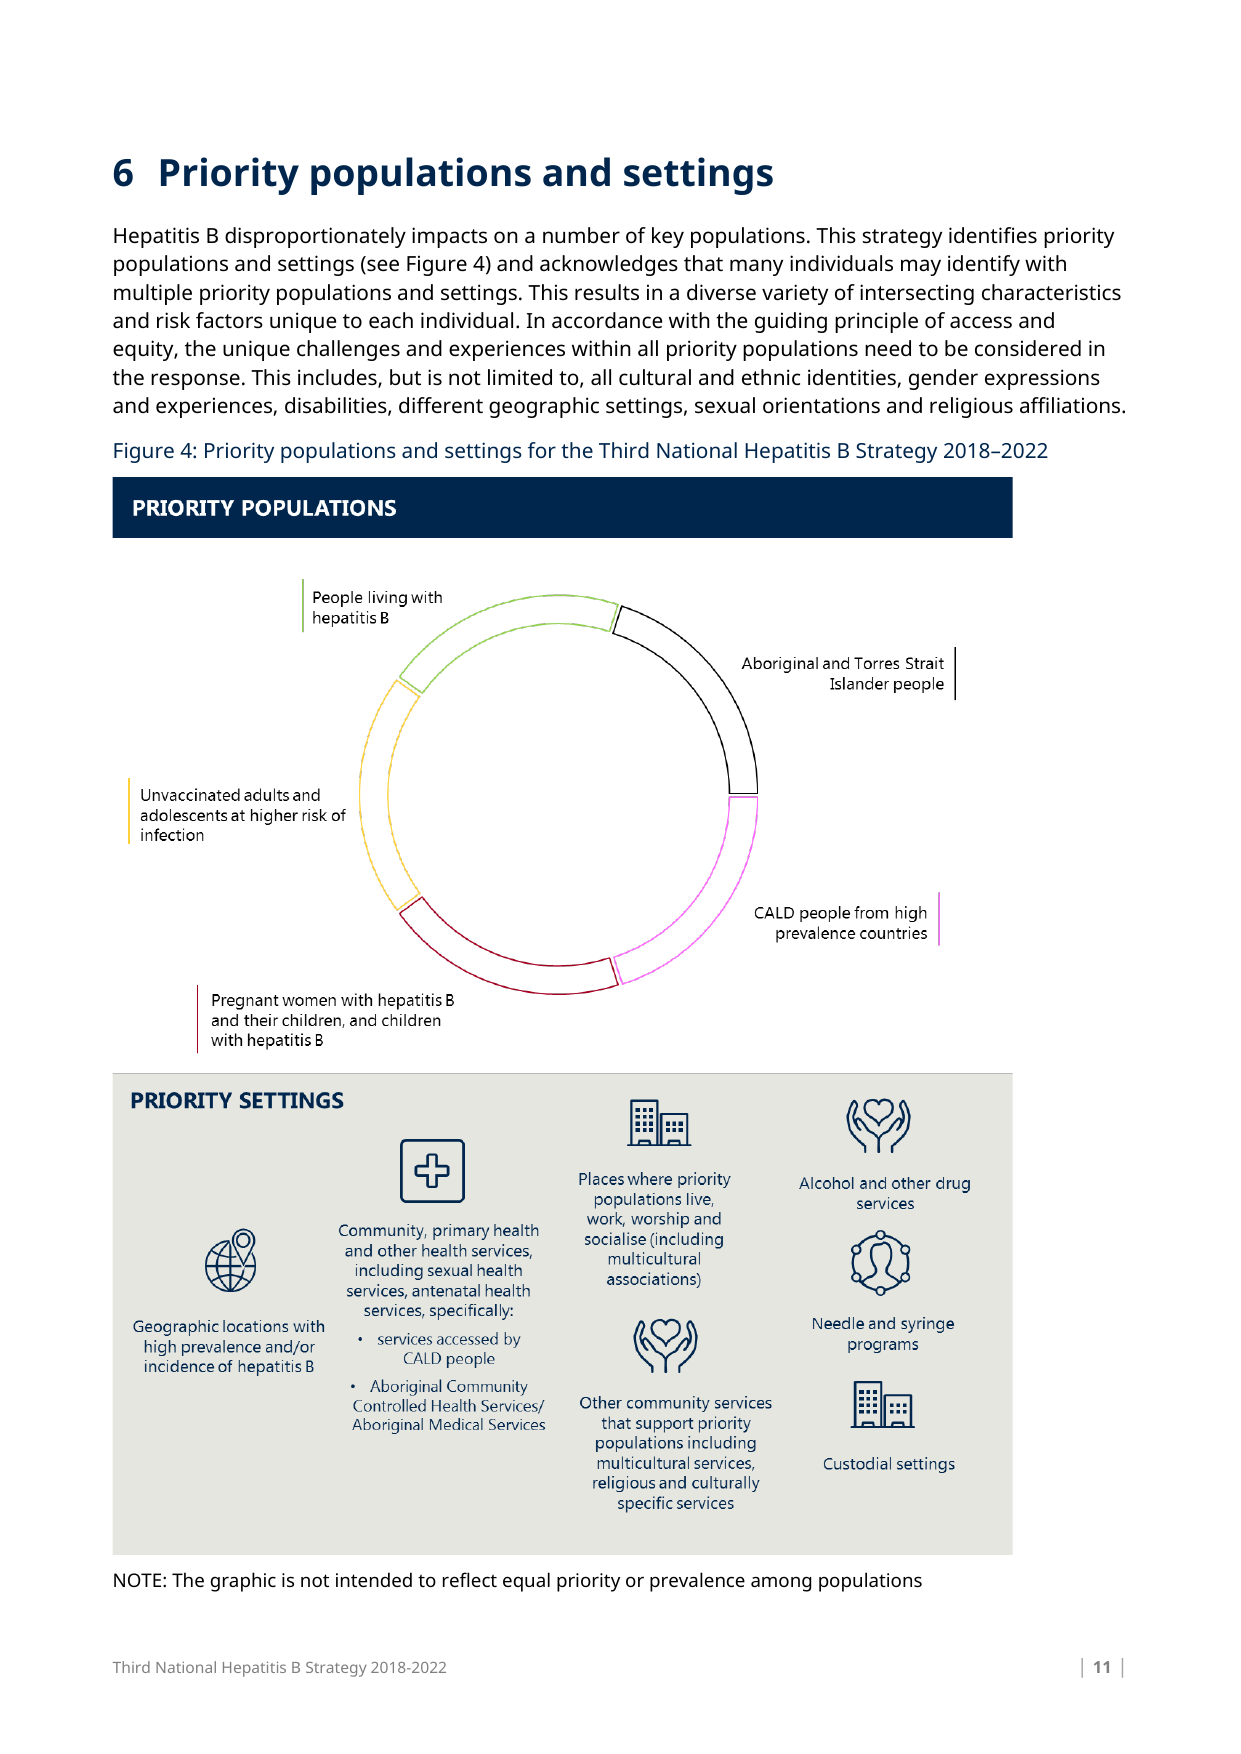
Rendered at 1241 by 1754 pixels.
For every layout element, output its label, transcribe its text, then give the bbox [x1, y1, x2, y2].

subtitle Priority populations and settings [112, 150, 1128, 196]
text NOTE: The graphic is not intended to reflect equal priority or prevalence among populations [112, 1567, 1128, 1593]
picture [112, 477, 1013, 1555]
text Hepatitis B disproportionately impacts on a number of key populations. This strategy identifies priority populations and settings (see Figure 4) and acknowledges that many individuals may identify with multiple priority populations and settings. This results in a diverse variety of intersecting characteristics and risk factors unique to each individual. In accordance with the guiding principle of access and equity, the unique challenges and experiences within all priority populations need to be considered in the response. This includes, but is not limited to, all cultural and ethnic identities, gender expressions and experiences, disabilities, different geographic settings, sexual orientations and religious affiliations. [112, 221, 1128, 420]
text Figure 4: Priority populations and settings for the Third National Hepatitis B Strategy 2018–2022 [112, 437, 1128, 465]
